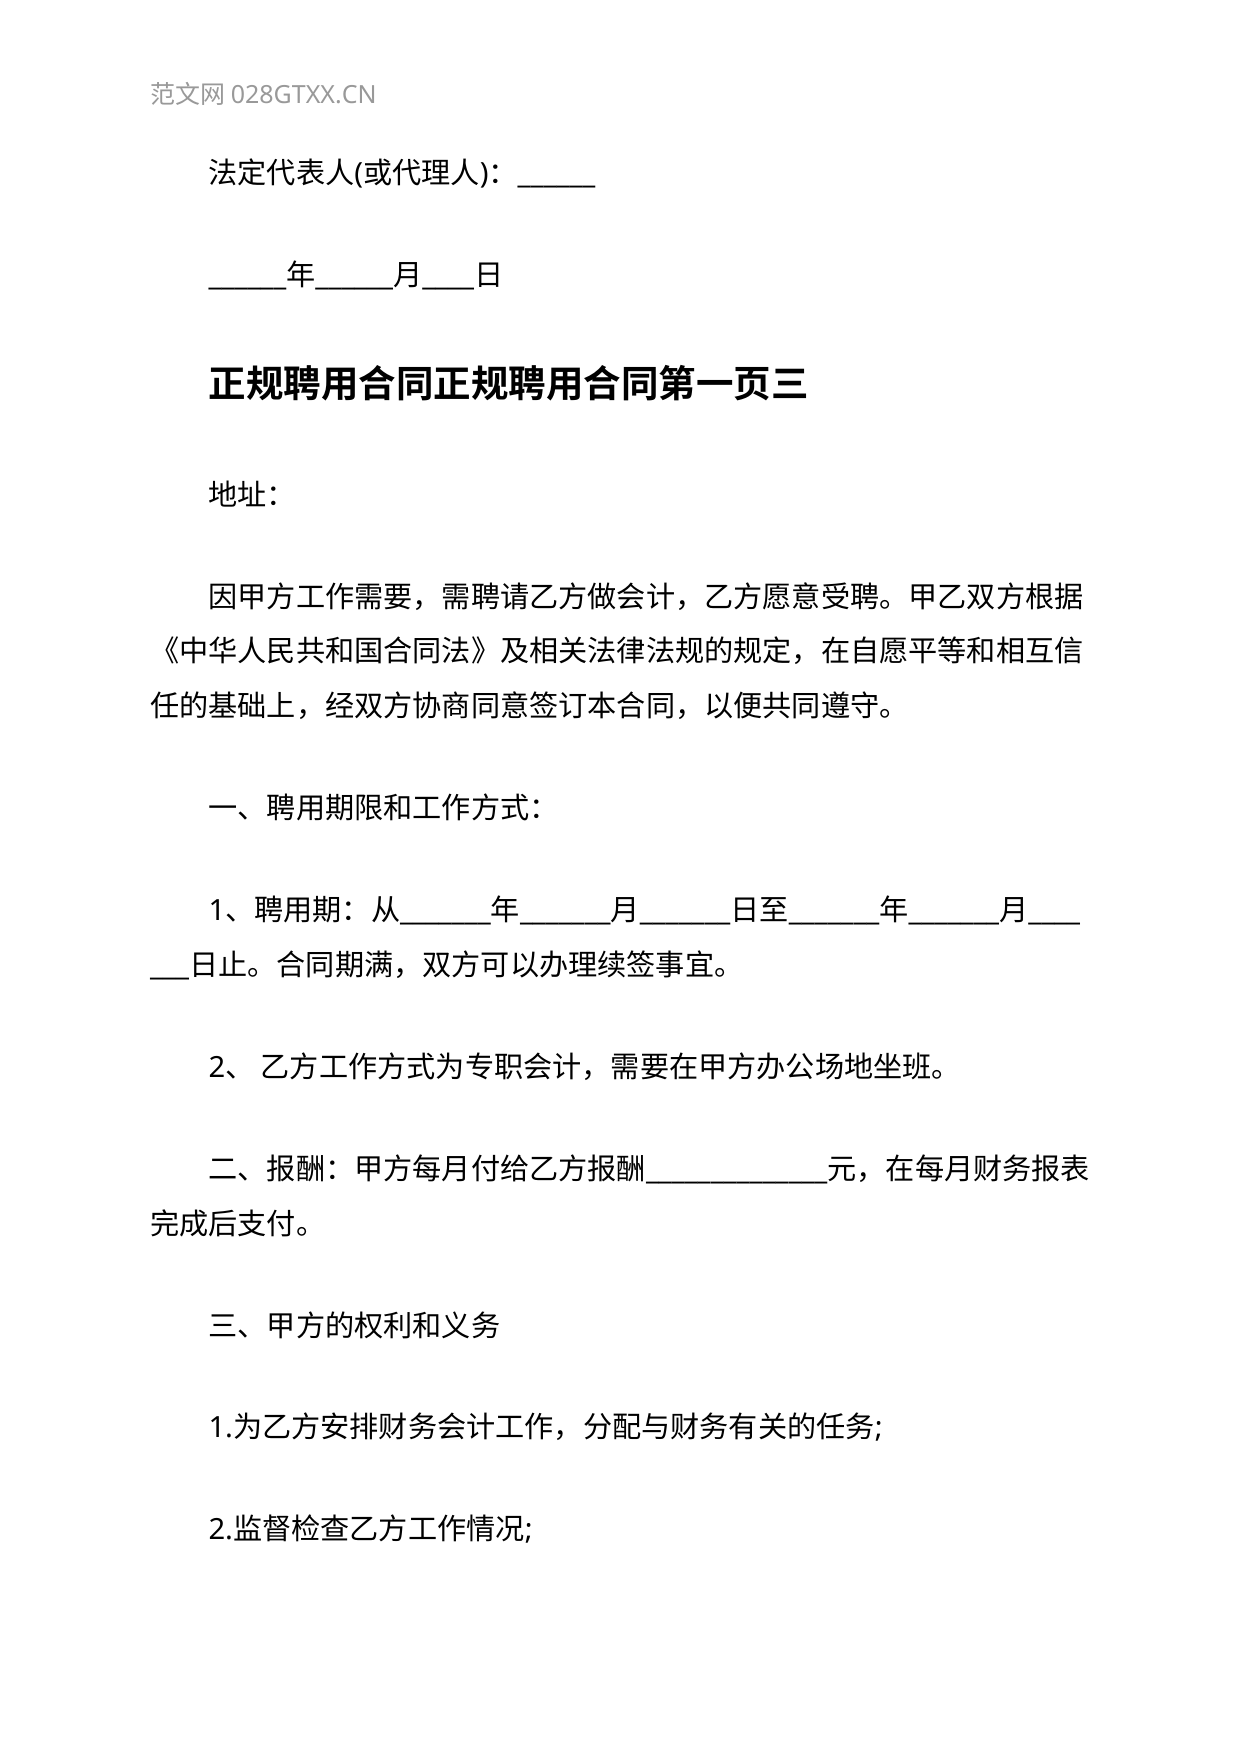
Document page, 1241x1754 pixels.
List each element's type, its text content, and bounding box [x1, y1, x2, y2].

text 1.为乙方安排财务会计工作，分配与财务有关的任务; [150, 1404, 1090, 1446]
text 2、 乙方工作方式为专职会计，需要在甲方办公场地坐班。 [150, 1043, 1090, 1086]
text 正规聘用合同正规聘用合同第一页三 [150, 354, 1090, 408]
text 法定代表人(或代理人)：______ [150, 150, 1090, 192]
text 二、报酬：甲方每月付给乙方报酬______________元，在每月财务报表完成后支付。 [150, 1145, 1090, 1243]
text 一、聘用期限和工作方式： [150, 785, 1090, 827]
text 2.监督检查乙方工作情况; [150, 1506, 1090, 1548]
text ______年______月____日 [150, 252, 1090, 294]
text 地址： [150, 471, 1090, 514]
text 因甲方工作需要，需聘请乙方做会计，乙方愿意受聘。甲乙双方根据《中华人民共和国合同法》及相关法律法规的规定，在自愿平等和相互信任的基础上，经双方协商同意签订本合同，以便共同遵守。 [150, 573, 1090, 725]
text 1、聘用期：从_______年_______月_______日至_______年_______月_______日止。合同期满，双方可以办理续签事宜。 [150, 886, 1090, 984]
text 三、甲方的权利和义务 [150, 1302, 1090, 1344]
